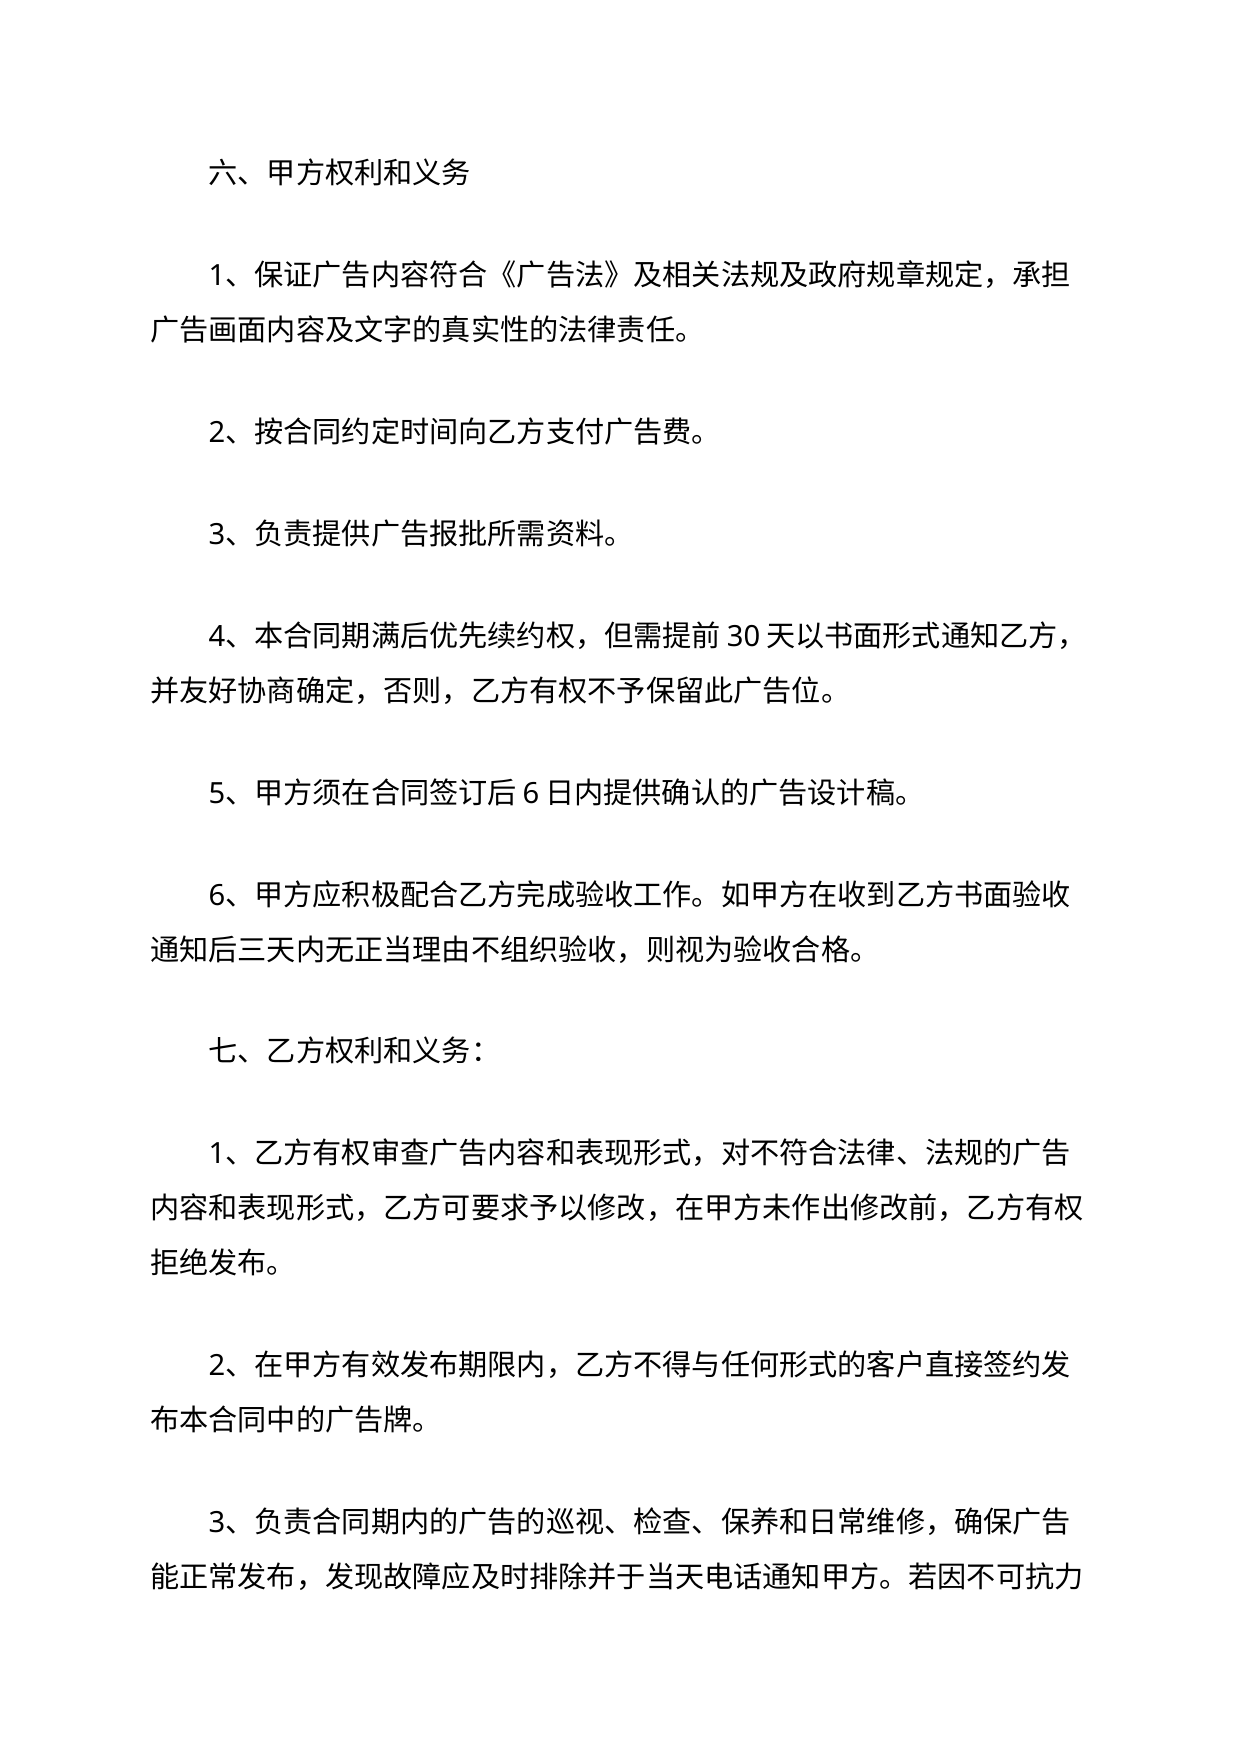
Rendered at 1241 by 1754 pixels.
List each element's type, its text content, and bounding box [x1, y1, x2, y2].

text 2、按合同约定时间向乙方支付广告费。 [150, 408, 1090, 451]
text 6、甲方应积极配合乙方完成验收工作。如甲方在收到乙方书面验收通知后三天内无正当理由不组织验收，则视为验收合格。 [150, 871, 1090, 968]
text 4、本合同期满后优先续约权，但需提前30天以书面形式通知乙方，并友好协商确定，否则，乙方有权不予保留此广告位。 [150, 612, 1090, 710]
text 1、乙方有权审查广告内容和表现形式，对不符合法律、法规的广告内容和表现形式，乙方可要求予以修改，在甲方未作出修改前，乙方有权拒绝发布。 [150, 1130, 1090, 1282]
text 2、在甲方有效发布期限内，乙方不得与任何形式的客户直接签约发布本合同中的广告牌。 [150, 1341, 1090, 1439]
text 六、甲方权利和义务 [150, 150, 1090, 192]
text 5、甲方须在合同签订后6日内提供确认的广告设计稿。 [150, 769, 1090, 812]
text 七、乙方权利和义务： [150, 1028, 1090, 1070]
text 3、负责提供广告报批所需资料。 [150, 511, 1090, 553]
text 1、保证广告内容符合《广告法》及相关法规及政府规章规定，承担广告画面内容及文字的真实性的法律责任。 [150, 252, 1090, 349]
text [150, 1498, 1090, 1596]
